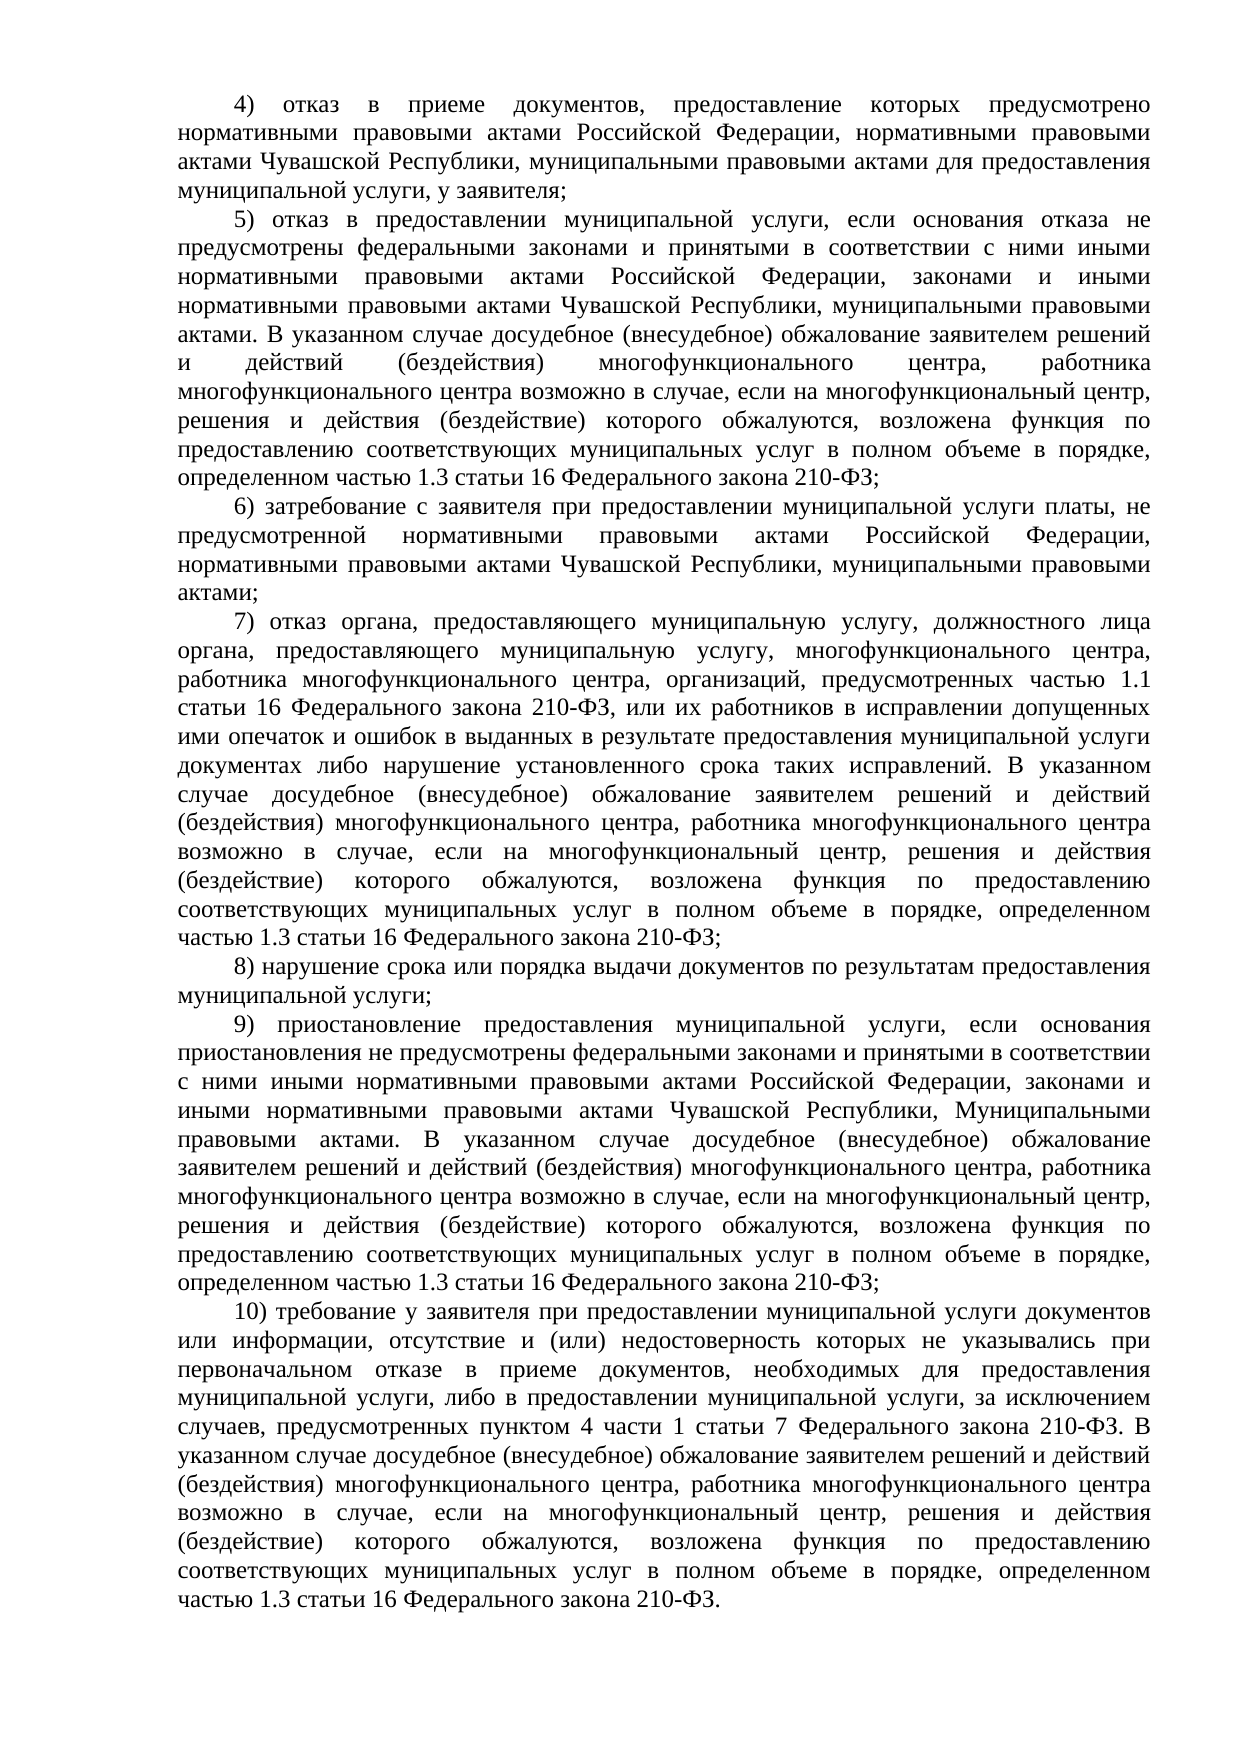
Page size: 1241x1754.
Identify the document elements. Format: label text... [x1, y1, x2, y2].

text 10) требование у заявителя при предоставлении муниципальной услуги документов или информации, отсутствие и (или) недостоверность которых не указывались при первоначальном отказе в приеме документов, необходимых для предоставления муниципальной услуги, либо в предоставлении муниципальной услуги, за исключением случаев, предусмотренных пунктом 4 части 1 статьи 7 Федерального закона 210-ФЗ. В указанном случае досудебное (внесудебное) обжалование заявителем решений и действий (бездействия) многофункционального центра, работника многофункционального центра возможно в случае, если на многофункциональный центр, решения и действия (бездействие) которого обжалуются, возложена функция по предоставлению соответствующих муниципальных услуг в полном объеме в порядке, определенном частью 1.3 статьи 16 Федерального закона 210-ФЗ. [177, 1296, 1152, 1612]
text 5) отказ в предоставлении муниципальной услуги, если основания отказа не предусмотрены федеральными законами и принятыми в соответствии с ними иными нормативными правовыми актами Российской Федерации, законами и иными нормативными правовыми актами Чувашской Республики, муниципальными правовыми актами. В указанном случае досудебное (внесудебное) обжалование заявителем решений и действий (бездействия) многофункционального центра, работника многофункционального центра возможно в случае, если на многофункциональный центр, решения и действия (бездействие) которого обжалуются, возложена функция по предоставлению соответствующих муниципальных услуг в полном объеме в порядке, определенном частью 1.3 статьи 16 Федерального закона 210-ФЗ; [177, 204, 1152, 491]
text 4) отказ в приеме документов, предоставление которых предусмотрено нормативными правовыми актами Российской Федерации, нормативными правовыми актами Чувашской Республики, муниципальными правовыми актами для предоставления муниципальной услуги, у заявителя; [177, 89, 1152, 204]
text 8) нарушение срока или порядка выдачи документов по результатам предоставления муниципальной услуги; [177, 951, 1152, 1009]
text 6) затребование с заявителя при предоставлении муниципальной услуги платы, не предусмотренной нормативными правовыми актами Российской Федерации, нормативными правовыми актами Чувашской Республики, муниципальными правовыми актами; [177, 491, 1152, 606]
text 9) приостановление предоставления муниципальной услуги, если основания приостановления не предусмотрены федеральными законами и принятыми в соответствии с ними иными нормативными правовыми актами Российской Федерации, законами и иными нормативными правовыми актами Чувашской Республики, Муниципальными правовыми актами. В указанном случае досудебное (внесудебное) обжалование заявителем решений и действий (бездействия) многофункционального центра, работника многофункционального центра возможно в случае, если на многофункциональный центр, решения и действия (бездействие) которого обжалуются, возложена функция по предоставлению соответствующих муниципальных услуг в полном объеме в порядке, определенном частью 1.3 статьи 16 Федерального закона 210-ФЗ; [177, 1009, 1152, 1296]
text 7) отказ органа, предоставляющего муниципальную услугу, должностного лица органа, предоставляющего муниципальную услугу, многофункционального центра, работника многофункционального центра, организаций, предусмотренных частью 1.1 статьи 16 Федерального закона 210-ФЗ, или их работников в исправлении допущенных ими опечаток и ошибок в выданных в результате предоставления муниципальной услуги документах либо нарушение установленного срока таких исправлений. В указанном случае досудебное (внесудебное) обжалование заявителем решений и действий (бездействия) многофункционального центра, работника многофункционального центра возможно в случае, если на многофункциональный центр, решения и действия (бездействие) которого обжалуются, возложена функция по предоставлению соответствующих муниципальных услуг в полном объеме в порядке, определенном частью 1.3 статьи 16 Федерального закона 210-ФЗ; [177, 606, 1152, 951]
